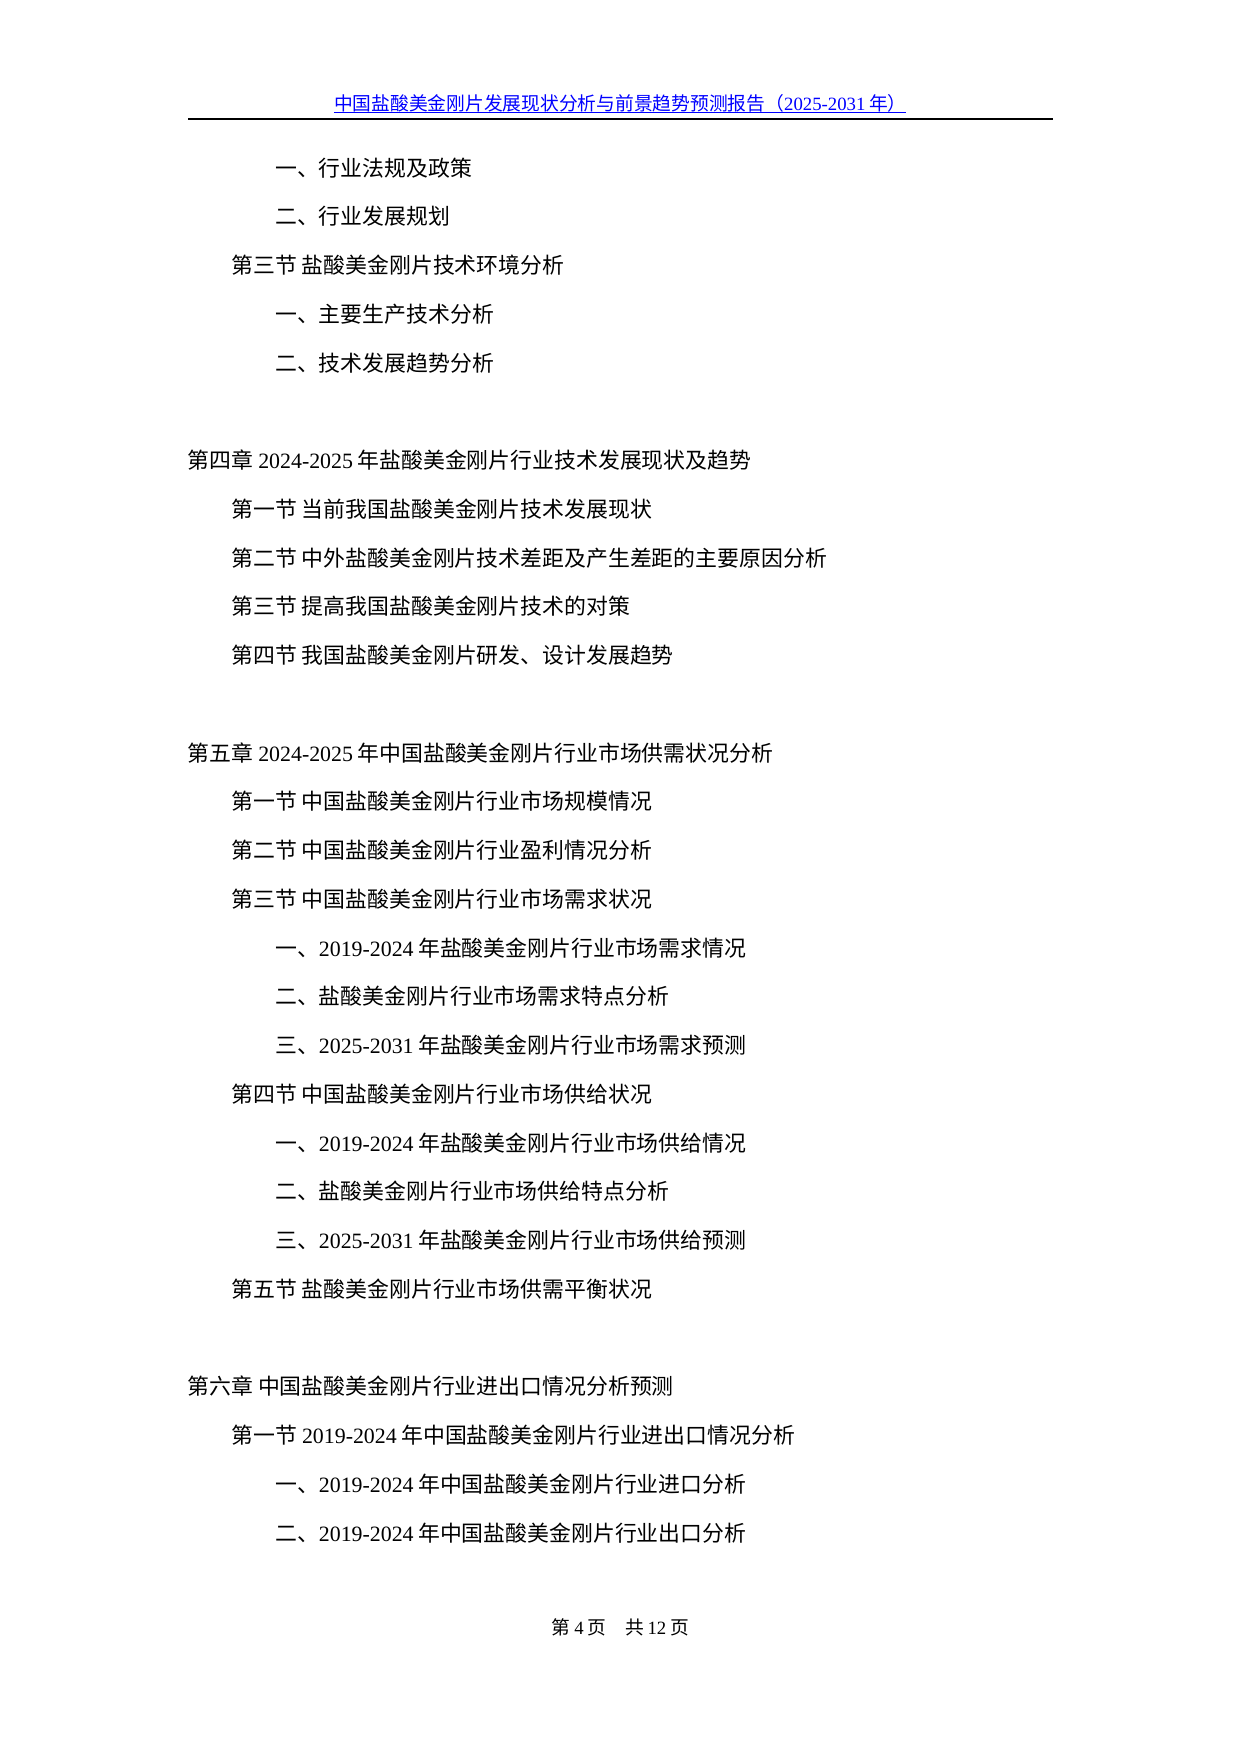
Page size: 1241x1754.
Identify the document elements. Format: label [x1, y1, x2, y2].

text [187, 150, 1053, 1548]
